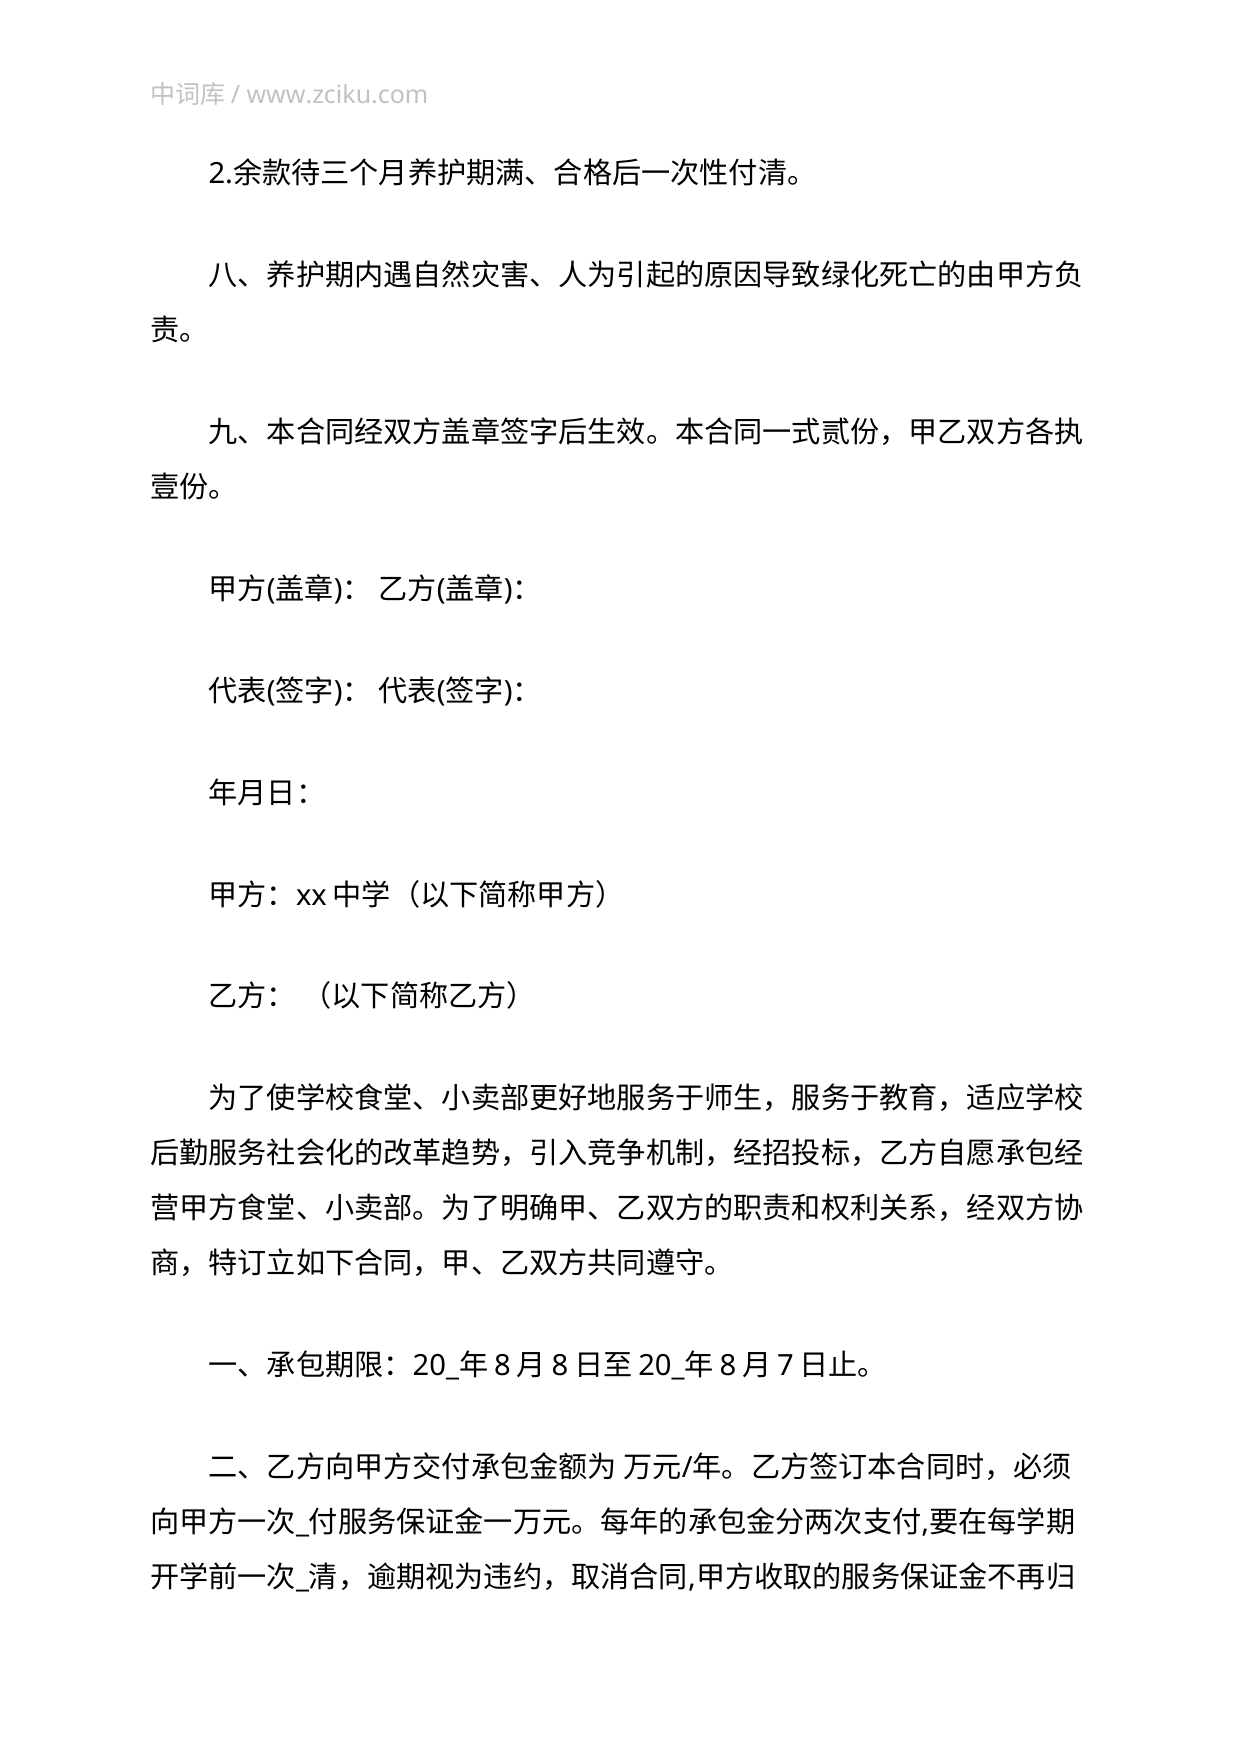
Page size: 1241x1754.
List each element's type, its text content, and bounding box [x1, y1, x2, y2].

text 一、承包期限：20_年8月8日至20_年8月7日止。 [150, 1341, 1090, 1384]
text 为了使学校食堂、小卖部更好地服务于师生，服务于教育，适应学校后勤服务社会化的改革趋势，引入竞争机制，经招投标，乙方自愿承包经营甲方食堂、小卖部。为了明确甲、乙双方的职责和权利关系，经双方协商，特订立如下合同，甲、乙双方共同遵守。 [150, 1075, 1090, 1282]
text 甲方：xx中学（以下简称甲方） [150, 871, 1090, 913]
text 代表(签字)： 代表(签字)： [150, 667, 1090, 710]
text 甲方(盖章)： 乙方(盖章)： [150, 565, 1090, 608]
text 九、本合同经双方盖章签字后生效。本合同一式贰份，甲乙双方各执壹份。 [150, 409, 1090, 506]
text 八、养护期内遇自然灾害、人为引起的原因导致绿化死亡的由甲方负责。 [150, 252, 1090, 349]
text 2.余款待三个月养护期满、合格后一次性付清。 [150, 150, 1090, 192]
text 乙方： （以下简称乙方） [150, 973, 1090, 1015]
text 年月日： [150, 769, 1090, 812]
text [150, 1443, 1090, 1596]
